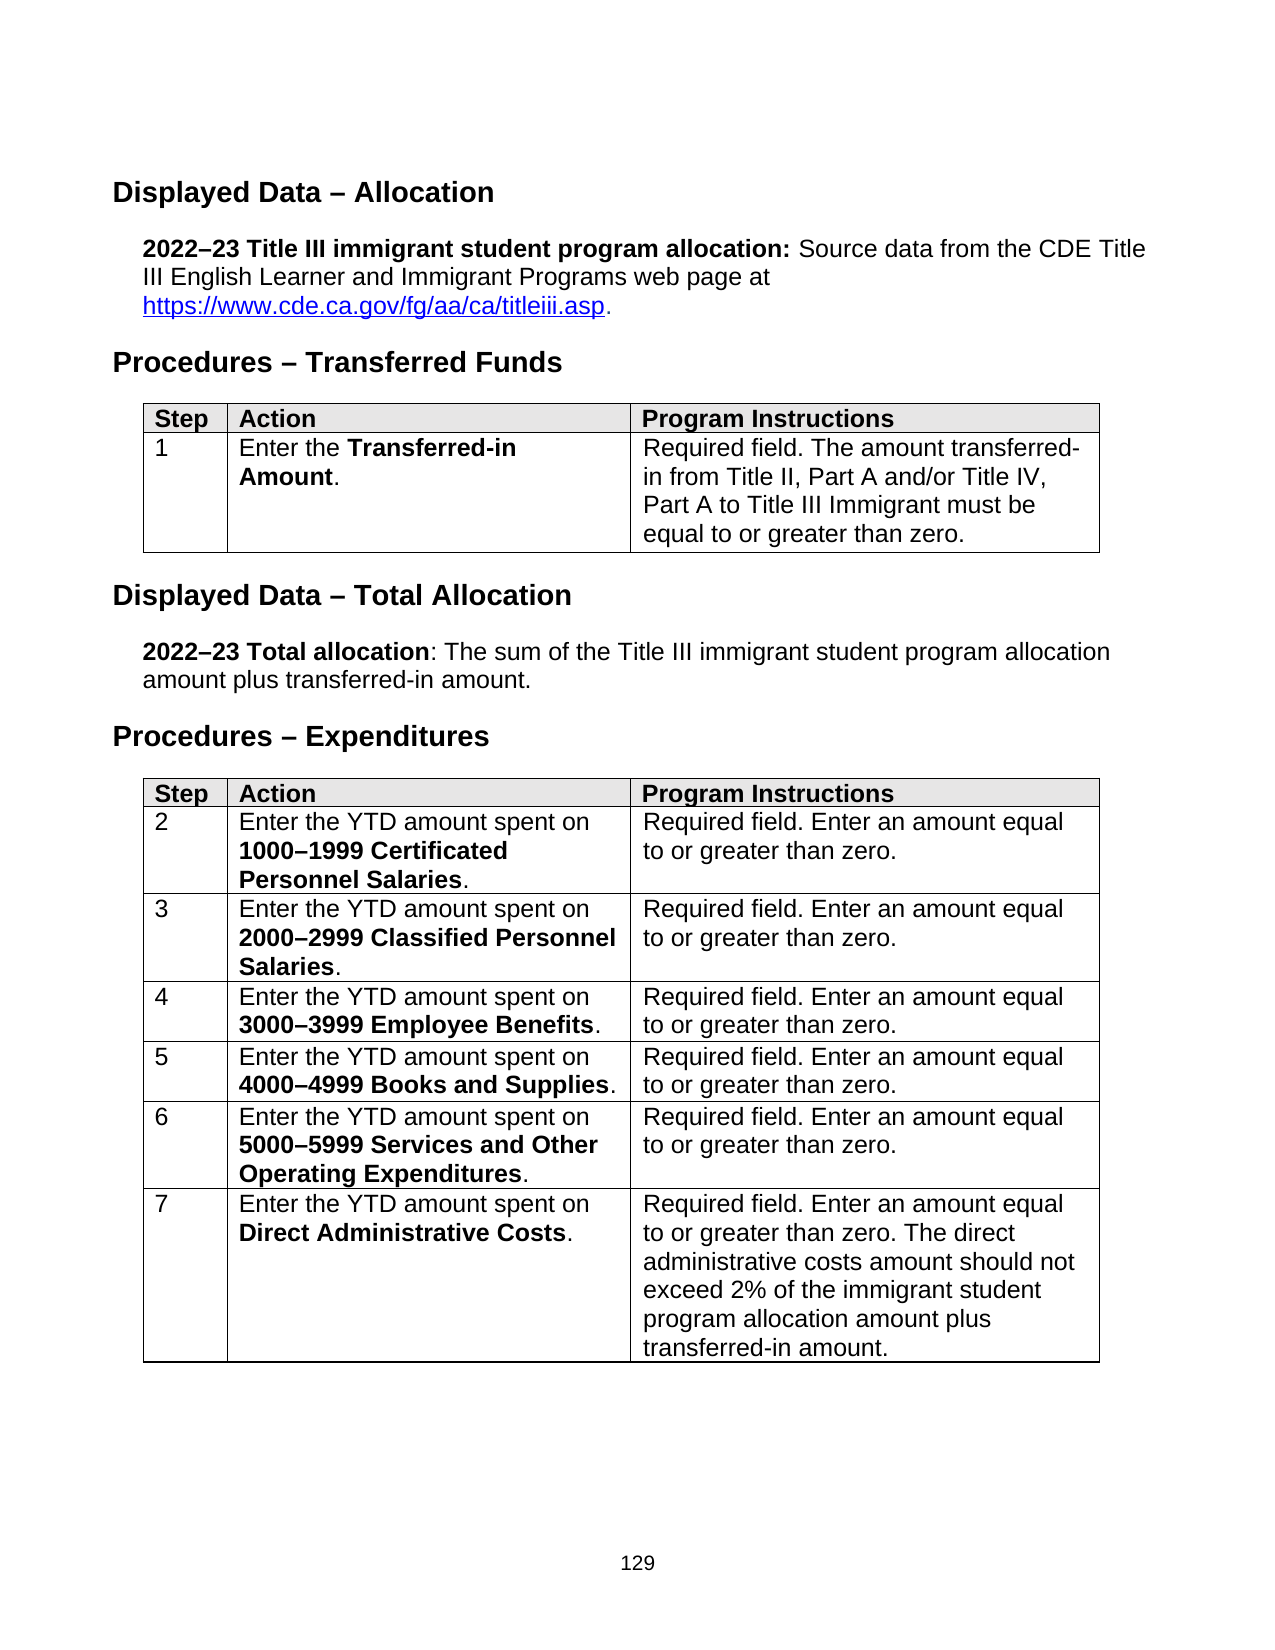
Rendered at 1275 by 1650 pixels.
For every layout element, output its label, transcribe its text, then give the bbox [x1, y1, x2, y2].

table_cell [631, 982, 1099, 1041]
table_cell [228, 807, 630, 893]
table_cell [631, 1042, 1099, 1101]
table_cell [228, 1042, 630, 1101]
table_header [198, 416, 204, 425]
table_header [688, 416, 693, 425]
subtitle Procedures – Expenditures [112, 719, 1162, 752]
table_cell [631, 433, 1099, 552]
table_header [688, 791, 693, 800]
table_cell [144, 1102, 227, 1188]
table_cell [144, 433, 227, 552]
subtitle Procedures – Transferred Funds [112, 345, 1162, 378]
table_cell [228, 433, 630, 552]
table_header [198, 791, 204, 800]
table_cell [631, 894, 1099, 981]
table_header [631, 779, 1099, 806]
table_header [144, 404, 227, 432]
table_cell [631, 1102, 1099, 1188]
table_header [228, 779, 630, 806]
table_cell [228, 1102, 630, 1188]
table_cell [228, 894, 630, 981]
subtitle Displayed Data – Total Allocation [112, 578, 1162, 611]
text 2022–23 Total allocation: The sum of the Title III immigrant student program allocation amount plus transferred-in amount. [142, 636, 1162, 694]
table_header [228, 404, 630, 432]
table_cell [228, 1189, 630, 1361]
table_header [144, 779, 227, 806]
subtitle Displayed Data – Allocation [112, 175, 1162, 208]
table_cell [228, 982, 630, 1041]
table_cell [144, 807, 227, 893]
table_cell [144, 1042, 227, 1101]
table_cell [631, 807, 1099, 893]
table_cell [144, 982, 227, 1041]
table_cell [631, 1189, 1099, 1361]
text 2022–23 Title III immigrant student program allocation: Source data from the CDE Title III English Learner and Immigrant Programs web page at https://www.cde.ca.gov/fg/aa/ca/titleiii.asp. [142, 233, 1162, 320]
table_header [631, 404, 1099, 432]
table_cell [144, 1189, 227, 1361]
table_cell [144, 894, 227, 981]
